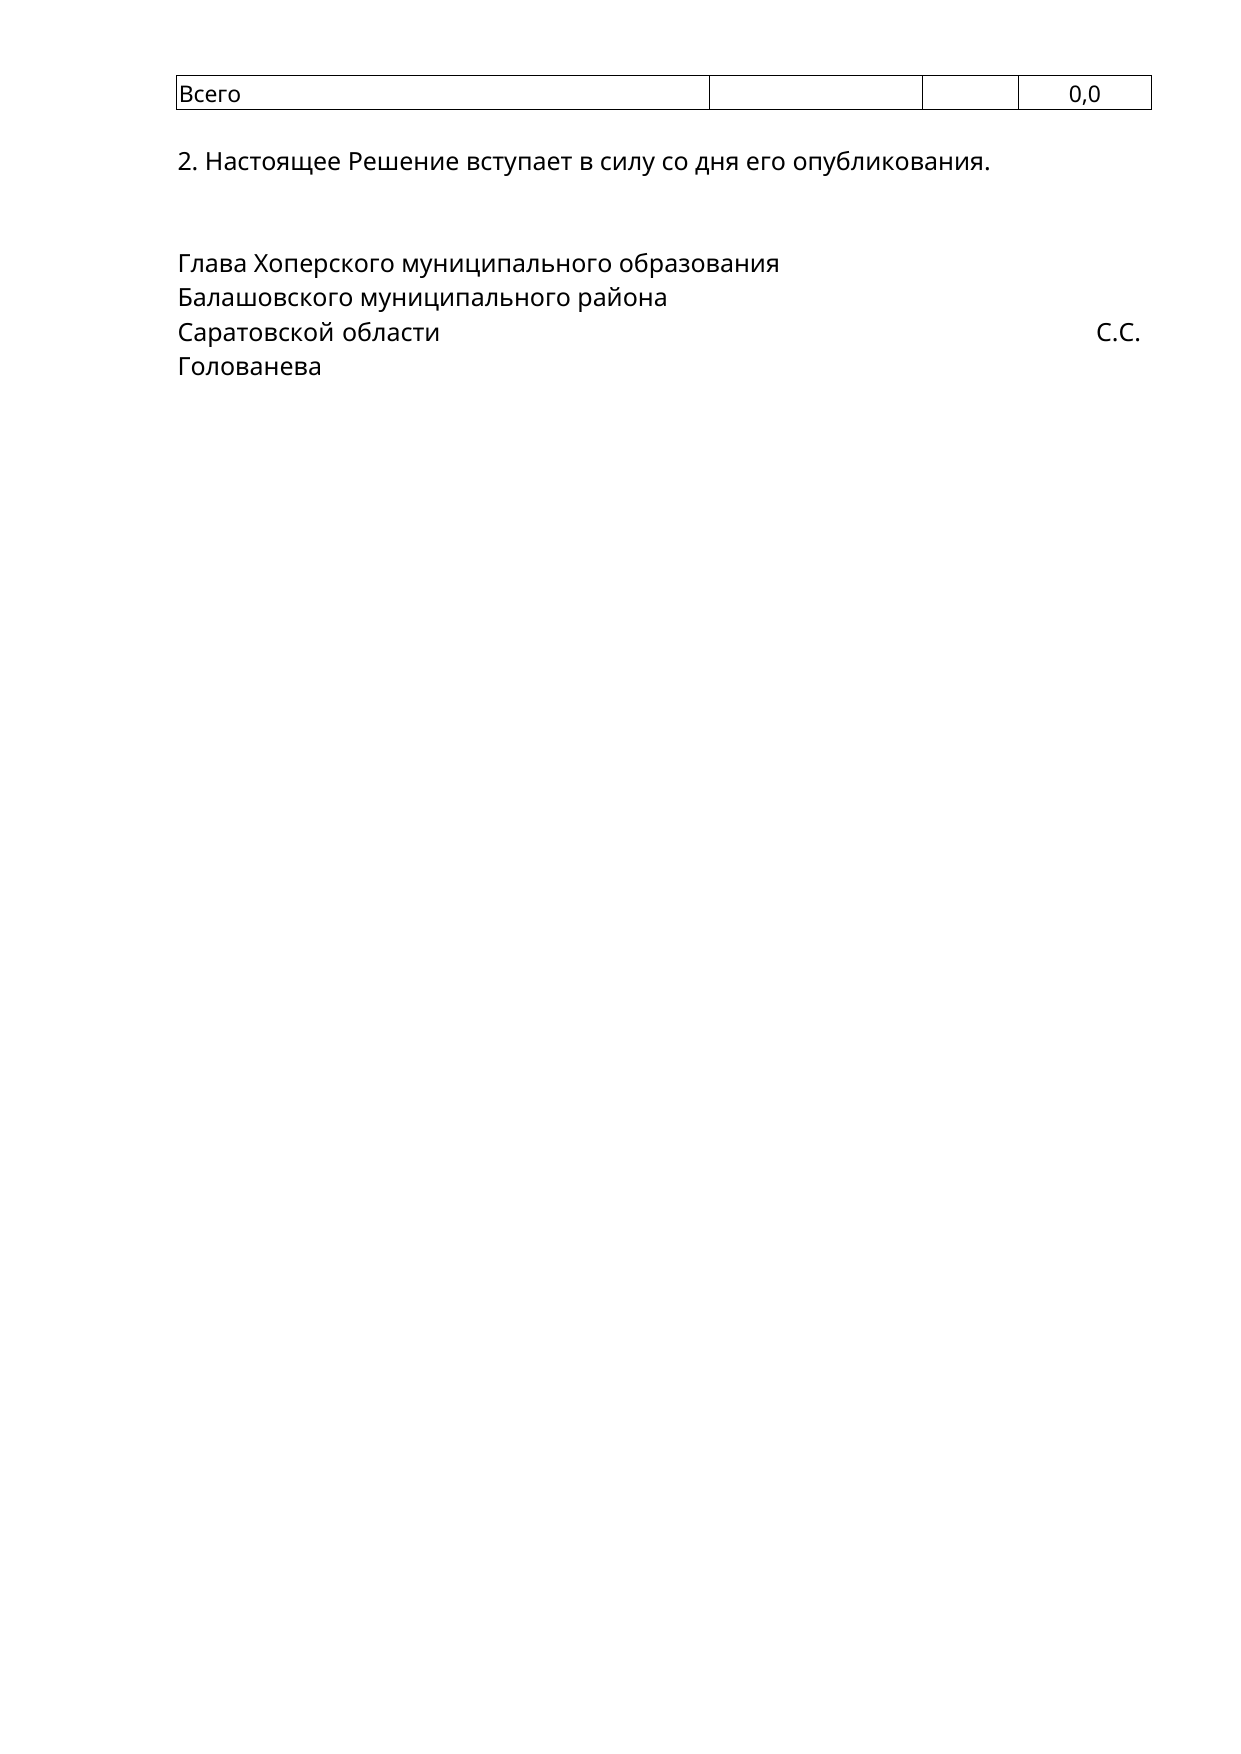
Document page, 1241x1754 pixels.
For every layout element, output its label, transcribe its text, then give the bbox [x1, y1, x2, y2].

table_cell [923, 76, 1018, 109]
text Саратовской области С.С. Голованева [177, 314, 1152, 382]
table_cell [710, 76, 922, 109]
text 2. Настоящее Решение вступает в силу со дня его опубликования. [177, 144, 1152, 178]
table_cell Всего [177, 76, 709, 109]
text Балашовского муниципального района [177, 280, 1152, 314]
text Глава Хоперского муниципального образования [177, 246, 1152, 280]
table_cell 0,0 [1019, 76, 1151, 109]
